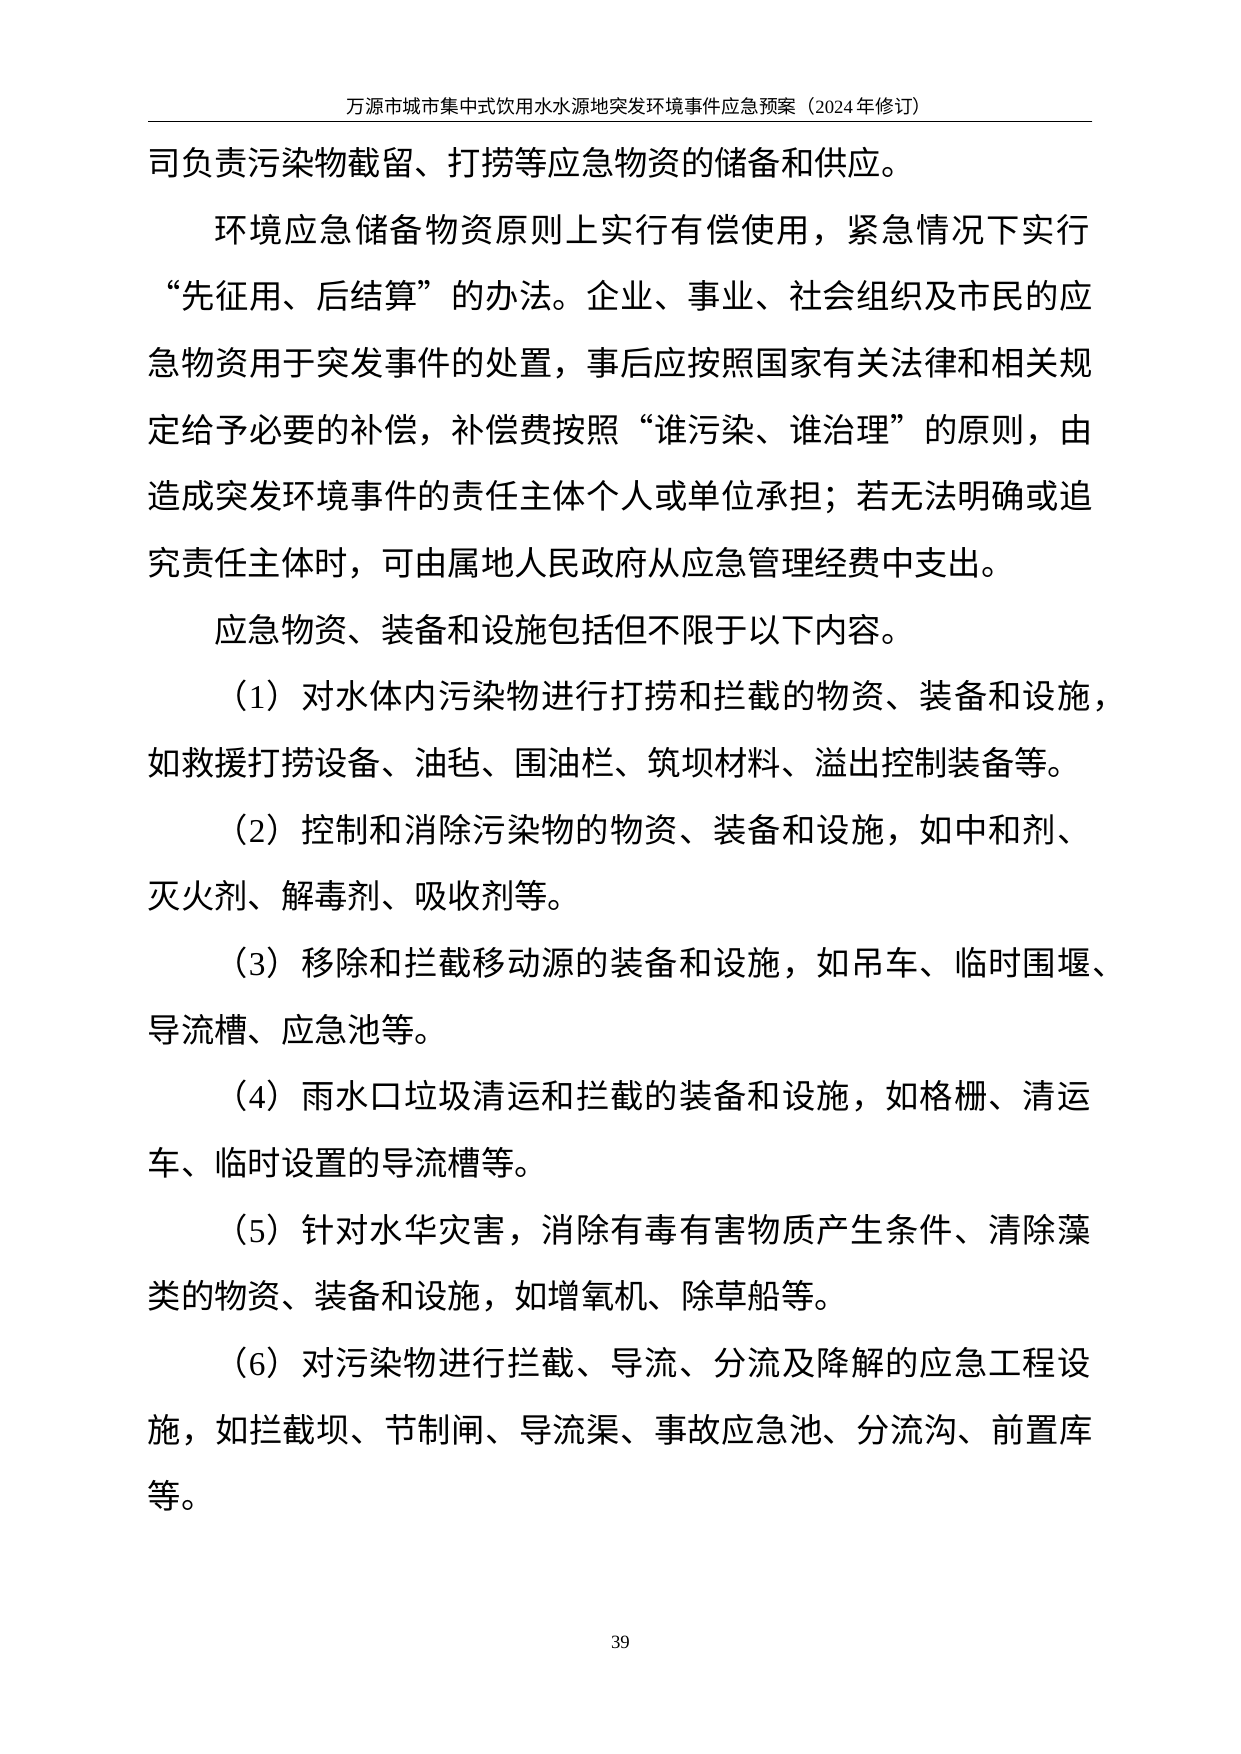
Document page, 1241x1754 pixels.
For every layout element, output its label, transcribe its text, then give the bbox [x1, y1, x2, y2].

text （6）对污染物进行拦截、导流、分流及降解的应急工程设施，如拦截坝、节制闸、导流渠、事故应急池、分流沟、前置库等。 [148, 1322, 1092, 1522]
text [148, 122, 1092, 189]
text （1）对水体内污染物进行打捞和拦截的物资、装备和设施，如救援打捞设备、油毡、围油栏、筑坝材料、溢出控制装备等。 [148, 656, 1092, 789]
text （5）针对水华灾害，消除有毒有害物质产生条件、清除藻类的物资、装备和设施，如增氧机、除草船等。 [148, 1189, 1092, 1322]
text （3）移除和拦截移动源的装备和设施，如吊车、临时围堰、导流槽、应急池等。 [148, 922, 1092, 1056]
text 环境应急储备物资原则上实行有偿使用，紧急情况下实行“先征用、后结算”的办法。企业、事业、社会组织及市民的应急物资用于突发事件的处置，事后应按照国家有关法律和相关规定给予必要的补偿，补偿费按照“谁污染、谁治理”的原则，由造成突发环境事件的责任主体个人或单位承担；若无法明确或追究责任主体时，可由属地人民政府从应急管理经费中支出。 [148, 189, 1092, 589]
text （2）控制和消除污染物的物资、装备和设施，如中和剂、灭火剂、解毒剂、吸收剂等。 [148, 789, 1092, 922]
text 应急物资、装备和设施包括但不限于以下内容。 [148, 589, 1092, 656]
text （4）雨水口垃圾清运和拦截的装备和设施，如格栅、清运车、临时设置的导流槽等。 [148, 1056, 1092, 1189]
